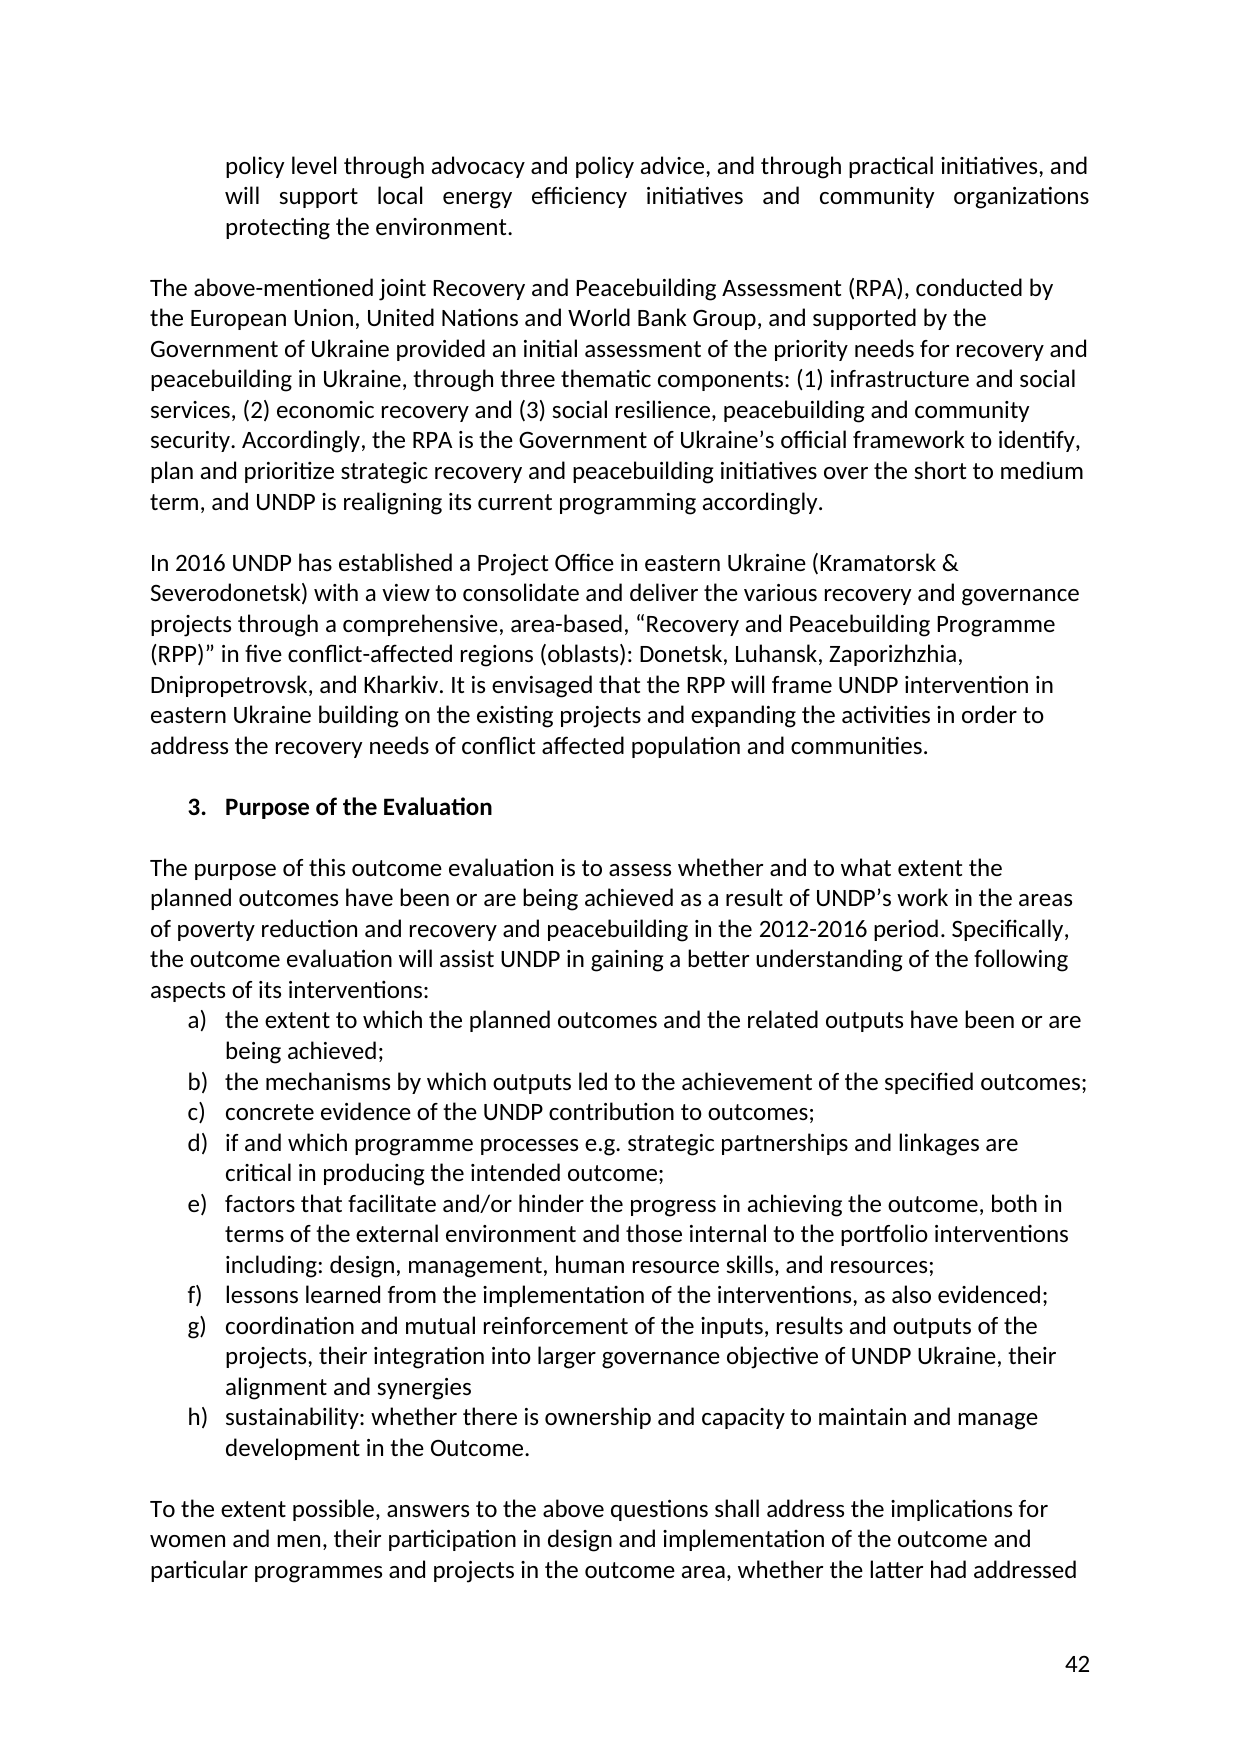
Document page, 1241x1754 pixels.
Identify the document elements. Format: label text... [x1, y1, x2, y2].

list lessons learned from the implementation of the interventions, as also evidenced; [187, 1279, 1090, 1310]
list the mechanisms by which outputs led to the achievement of the specified outcomes; [187, 1066, 1090, 1096]
text The above-mentioned joint Recovery and Peacebuilding Assessment (RPA), conducted by the European Union, United Nations and World Bank Group, and supported by the Government of Ukraine provided an initial assessment of the priority needs for recovery and peacebuilding in Ukraine, through three thematic components: (1) infrastructure and social services, (2) economic recovery and (3) social resilience, peacebuilding and community security. Accordingly, the RPA is the Government of Ukraine’s official framework to identify, plan and prioritize strategic recovery and peacebuilding initiatives over the short to medium term, and UNDP is realigning its current programming accordingly. [150, 272, 1090, 516]
list sustainability: whether there is ownership and capacity to maintain and manage development in the Outcome. [187, 1401, 1090, 1462]
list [187, 150, 1090, 242]
text The purpose of this outcome evaluation is to assess whether and to what extent the planned outcomes have been or are being achieved as a result of UNDP’s work in the areas of poverty reduction and recovery and peacebuilding in the 2012-2016 period. Specifically, the outcome evaluation will assist UNDP in gaining a better understanding of the following aspects of its interventions: [150, 852, 1090, 1004]
list concrete evidence of the UNDP contribution to outcomes; [187, 1096, 1090, 1127]
list if and which programme processes e.g. strategic partnerships and linkages are critical in producing the intended outcome; [187, 1127, 1090, 1188]
list Purpose of the Evaluation [187, 791, 1090, 821]
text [150, 1493, 1090, 1584]
list coordination and mutual reinforcement of the inputs, results and outputs of the projects, their integration into larger governance objective of UNDP Ukraine, their alignment and synergies [187, 1310, 1090, 1401]
text In 2016 UNDP has established a Project Office in eastern Ukraine (Kramatorsk & Severodonetsk) with a view to consolidate and deliver the various recovery and governance projects through a comprehensive, area-based, “Recovery and Peacebuilding Programme (RPP)” in five conflict-affected regions (oblasts): Donetsk, Luhansk, Zaporizhzhia, Dnipropetrovsk, and Kharkiv. It is envisaged that the RPP will frame UNDP intervention in eastern Ukraine building on the existing projects and expanding the activities in order to address the recovery needs of conflict affected population and communities. [150, 547, 1090, 760]
list the extent to which the planned outcomes and the related outputs have been or are being achieved; [187, 1004, 1090, 1066]
list factors that facilitate and/or hinder the progress in achieving the outcome, both in terms of the external environment and those internal to the portfolio interventions including: design, management, human resource skills, and resources; [187, 1188, 1090, 1279]
